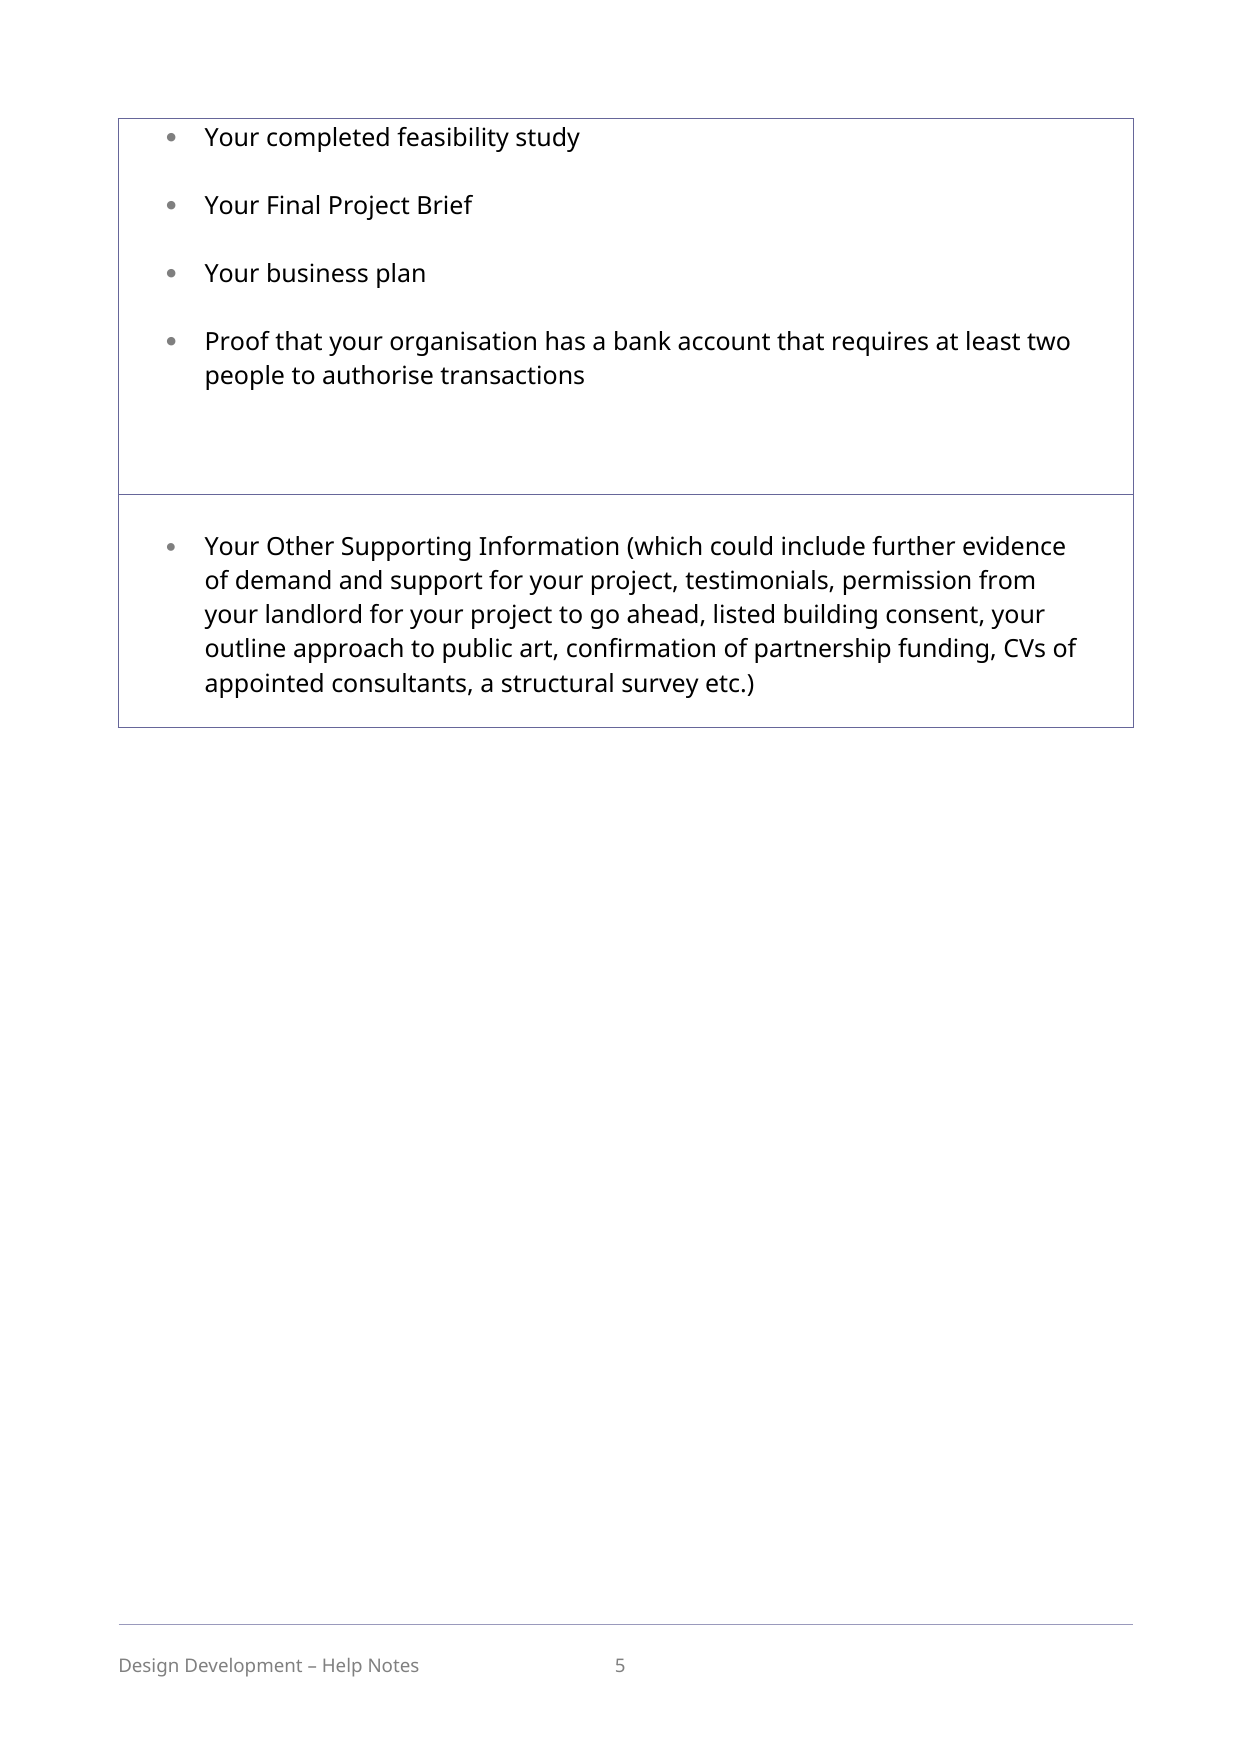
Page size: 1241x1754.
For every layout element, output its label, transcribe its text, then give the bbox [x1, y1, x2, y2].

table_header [119, 119, 1133, 494]
table_cell Your Other Supporting Information (which could include further evidence of demand and support for your project, testimonials, permission from your landlord for your project to go ahead, listed building consent, your outline approach to public art, confirmation of partnership funding, CVs of appointed consultants, a structural survey etc.) [119, 495, 1133, 727]
